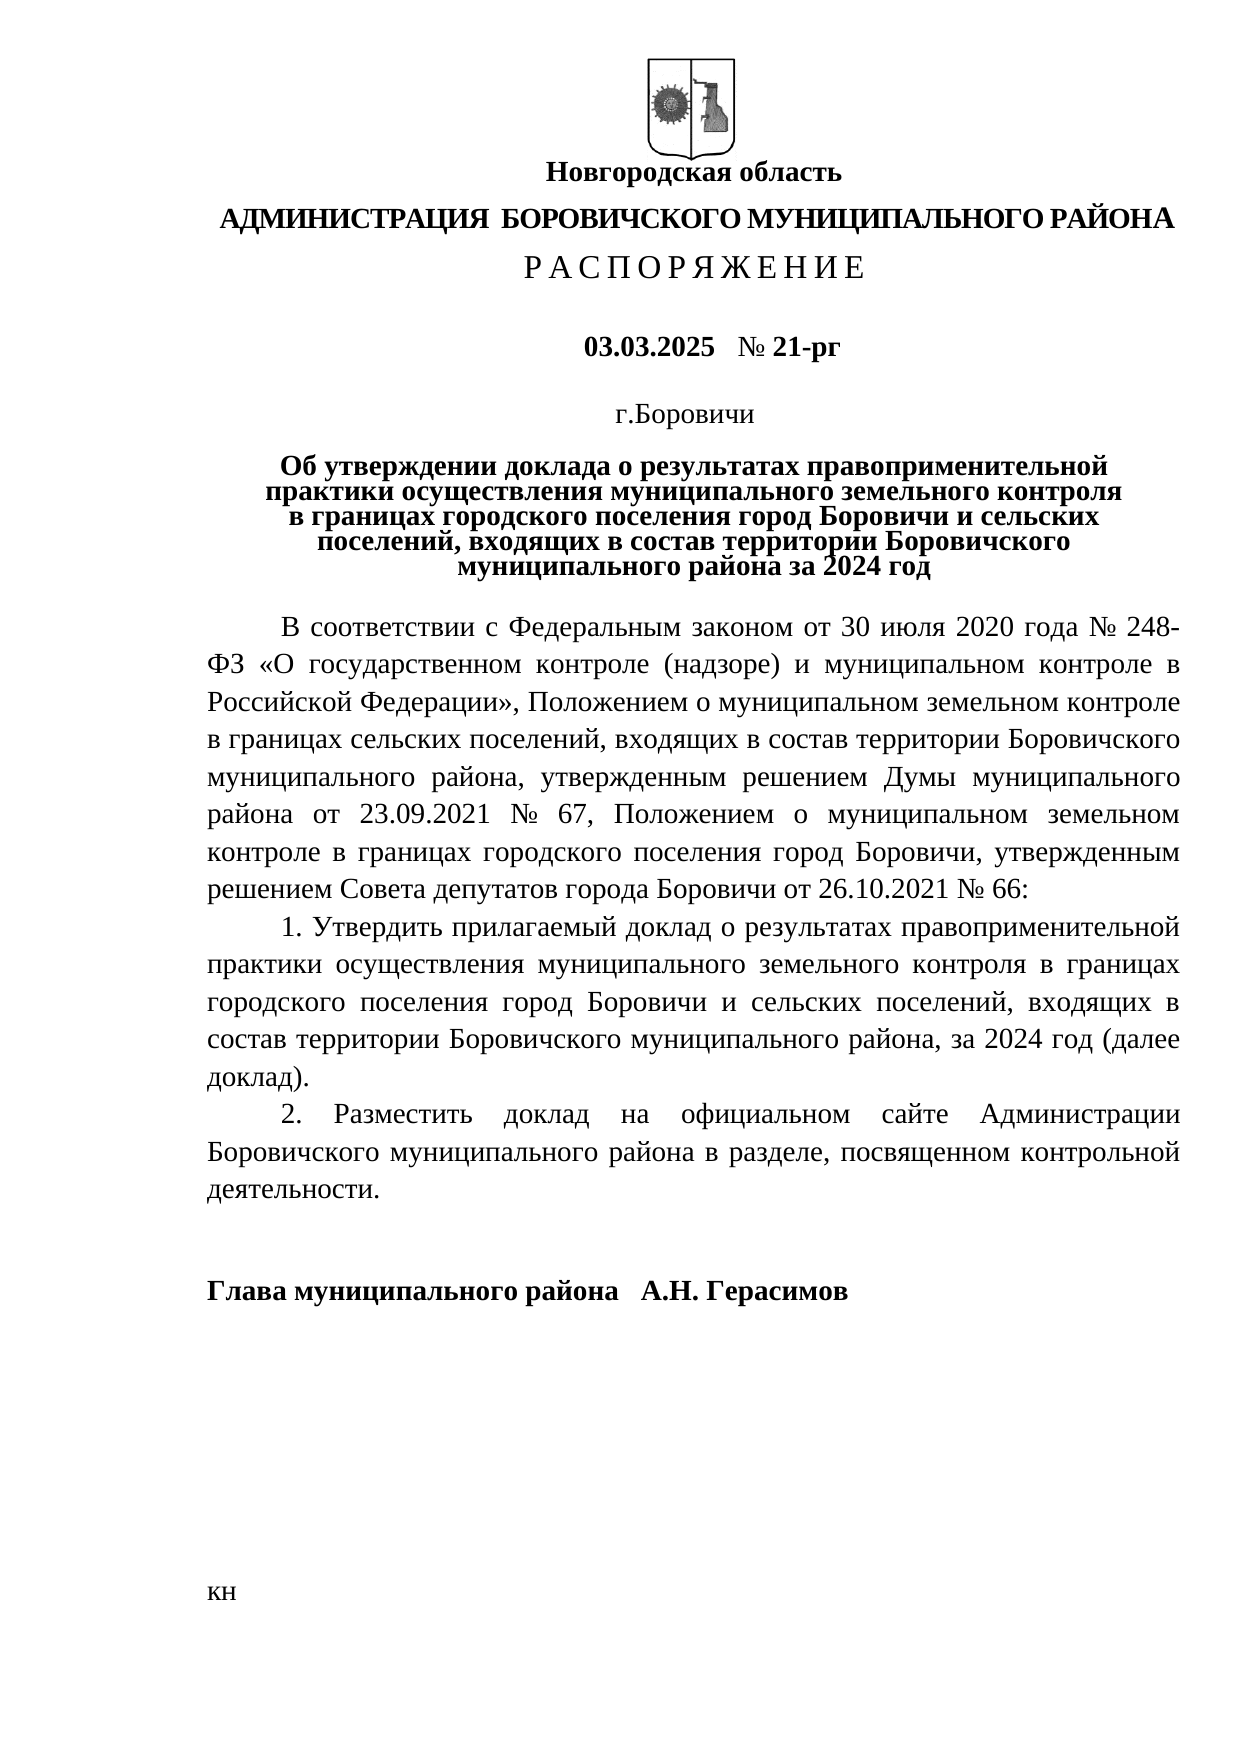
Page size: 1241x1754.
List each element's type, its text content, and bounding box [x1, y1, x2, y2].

table_header 03.03.2025 [573, 329, 726, 363]
text поселений, входящих в состав территории Боровичского муниципального района за 2024 год [207, 530, 1181, 580]
text кн [207, 1580, 1181, 1605]
text РАСПОРЯЖЕНИЕ [207, 248, 1181, 286]
text Новгородская область [207, 162, 1181, 187]
text АДМИНИСТРАЦИЯ БОРОВИЧСКОГО МУНИЦИПАЛЬНОГО РАЙОНА [207, 199, 1181, 235]
table_header № 21-рг [726, 329, 931, 363]
text в границах городского поселения город Боровичи и сельских [207, 505, 1181, 530]
text 2. Разместить доклад на официальном сайте Администрации Боровичского муниципального района в разделе, посвященном контрольной деятельности. [207, 1092, 1181, 1205]
text Глава муниципального района А.Н. Герасимов [207, 1280, 1181, 1305]
text Об утверждении доклада о результатах правоприменительной [207, 455, 1181, 480]
text г.Боровичи [207, 396, 1181, 430]
text В соответствии с Федеральным законом от 30 июля 2020 года № 248-ФЗ «О государственном контроле (надзоре) и муниципальном контроле в Российской Федерации», Положением о муниципальном земельном контроле в границах сельских поселений, входящих в состав территории Боровичского муниципального района, утвержденным решением Думы муниципального района от 23.09.2021 № 67, Положением о муниципальном земельном контроле в границах городского поселения город Боровичи, утвержденным решением Совета депутатов города Боровичи от 26.10.2021 № 66: [207, 605, 1181, 905]
picture [645, 56, 740, 164]
text практики осуществления муниципального земельного контроля [207, 480, 1181, 505]
text 1. Утвердить прилагаемый доклад о результатах правоприменительной практики осуществления муниципального земельного контроля в границах городского поселения город Боровичи и сельских поселений, входящих в состав территории Боровичского муниципального района, за 2024 год (далее доклад). [207, 905, 1181, 1092]
